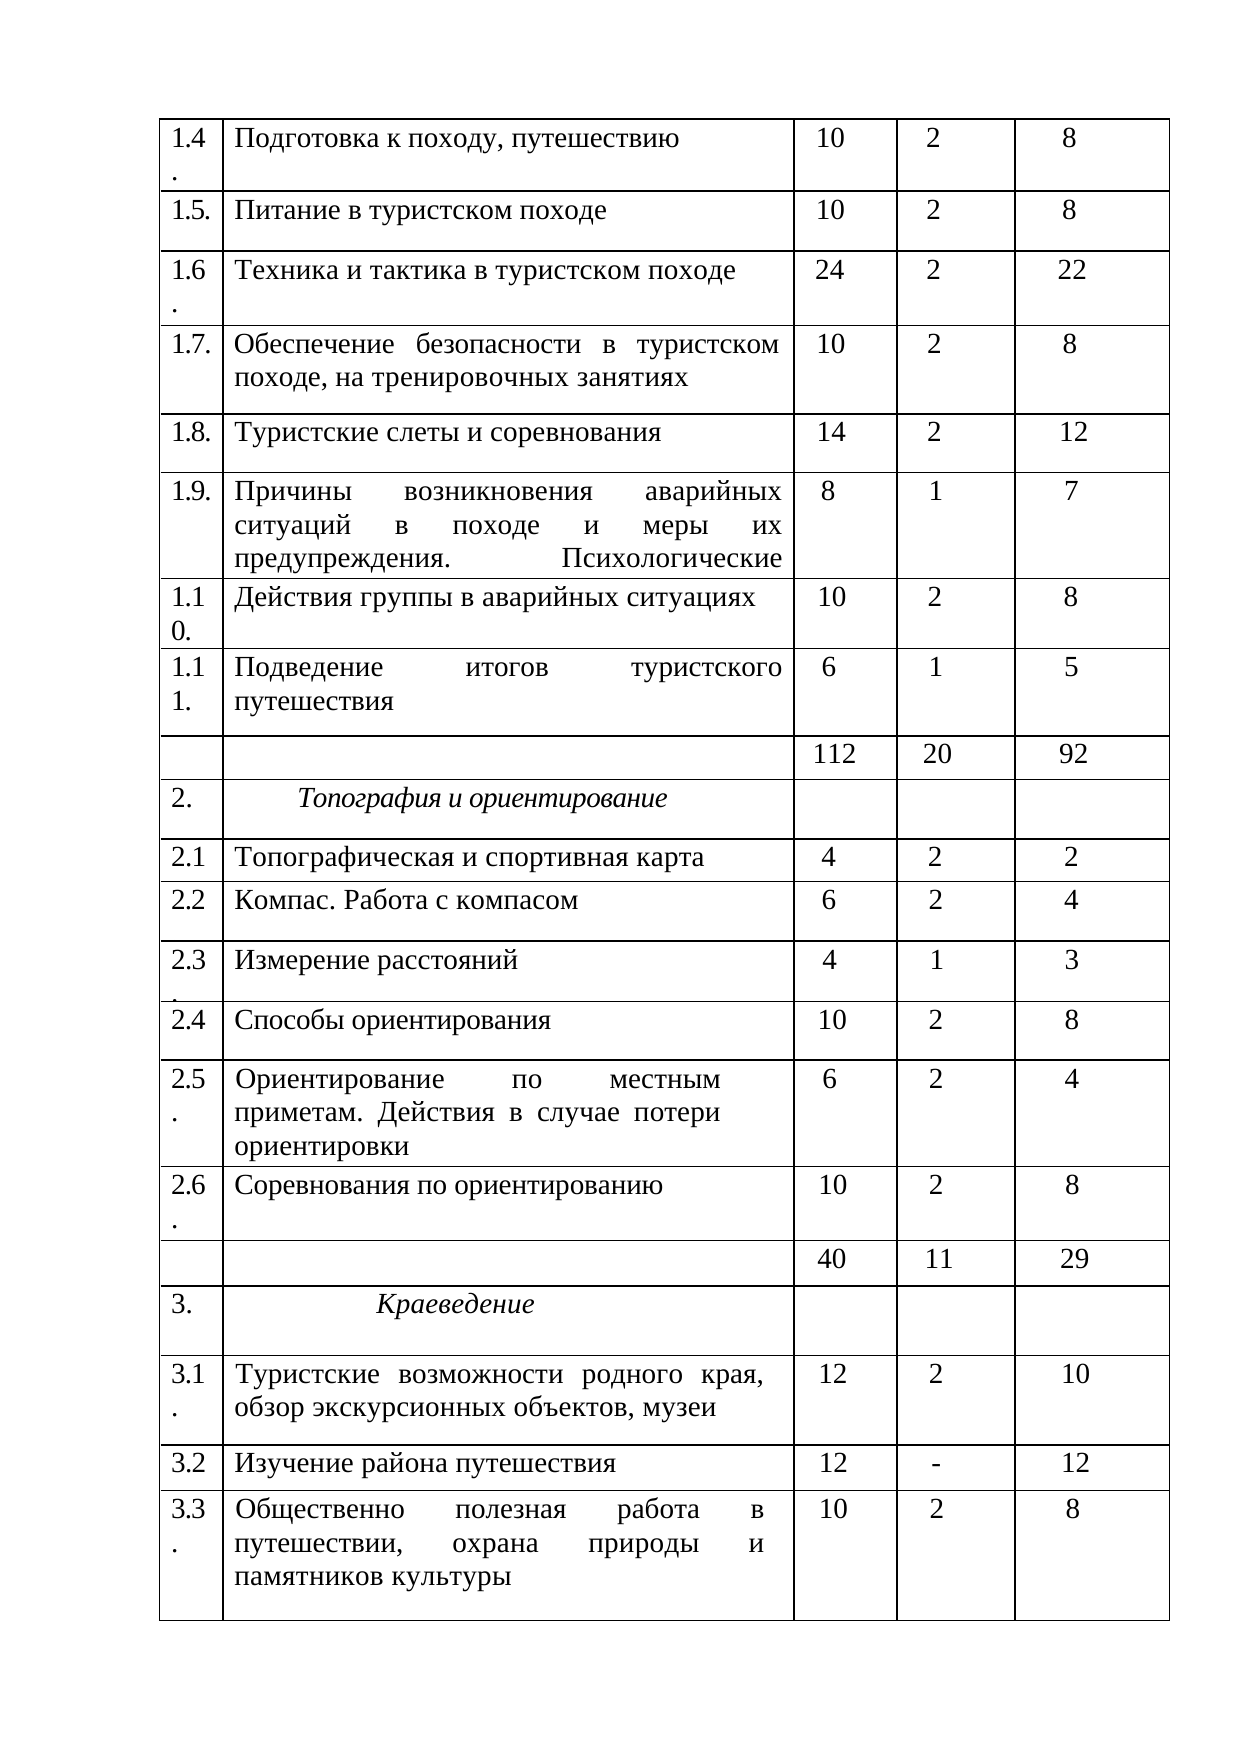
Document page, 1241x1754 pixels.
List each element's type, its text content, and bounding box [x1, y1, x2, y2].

table_cell [898, 780, 1014, 838]
table_cell 2 [898, 1061, 1014, 1166]
table_cell 8 [1016, 579, 1169, 648]
table_cell 10 [795, 1002, 896, 1059]
table_cell 1 [898, 473, 1014, 578]
table_cell - [898, 1446, 1014, 1490]
table_cell 4 [1016, 882, 1169, 940]
table_cell 1.7. [160, 326, 222, 413]
table_cell Ориентирование по местным приметам. Действия в случае потери ориентировки [224, 1061, 793, 1166]
table_cell 12 [1016, 415, 1169, 472]
table_cell [160, 736, 222, 778]
table_cell 22 [1016, 252, 1169, 324]
table_cell Соревнования по ориентированию [224, 1167, 793, 1240]
table_cell Питание в туристском походе [224, 192, 793, 250]
table_cell 2 [1016, 840, 1169, 881]
table_cell 3 [1016, 942, 1169, 1001]
table_cell 4 [795, 942, 896, 1001]
table_cell Топографическая и спортивная карта [224, 840, 793, 881]
table_cell 1 [898, 942, 1014, 1001]
table_cell Общественно полезная работа в путешествии, охрана природы и памятников культуры [224, 1491, 793, 1620]
table_cell 2.6. [160, 1167, 222, 1240]
table_cell 2 [898, 840, 1014, 881]
table_cell Обеспечение безопасности в туристском походе, на тренировочных занятиях [224, 326, 793, 413]
table_cell 2 [898, 326, 1014, 413]
table_cell [1016, 780, 1169, 838]
table_cell 2 [898, 1167, 1014, 1240]
table_cell 1.5. [160, 191, 222, 250]
table_cell 6 [795, 882, 896, 940]
table_cell 2 [898, 252, 1014, 324]
table_cell 1.9. [160, 473, 222, 578]
table_cell 1.11. [160, 649, 222, 735]
table_cell 1.8. [160, 414, 222, 472]
table_cell 2 [898, 579, 1014, 648]
table_cell 2.5. [160, 1060, 222, 1166]
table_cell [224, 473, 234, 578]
table_cell 8 [795, 473, 896, 578]
table_cell Компас. Работа с компасом [224, 882, 793, 940]
table_cell 4 [795, 840, 896, 881]
table_cell Измерение расстояний [224, 942, 793, 1001]
table_cell 10 [795, 1167, 896, 1240]
table_cell Туристские слеты и соревнования [224, 415, 793, 472]
table_cell Подведение итогов туристского путешествия [224, 649, 793, 735]
table_cell 12 [1016, 1446, 1169, 1490]
table_cell 14 [795, 415, 896, 472]
table_cell 10 [795, 326, 896, 413]
table_cell 8 [1016, 1491, 1169, 1620]
table_cell 3. [160, 1286, 222, 1354]
table_cell [795, 780, 896, 838]
table_cell Изучение района путешествия [224, 1446, 793, 1490]
table_cell Техника и тактика в туристском походе [224, 252, 793, 324]
table_cell 1.10. [160, 579, 222, 648]
table_cell 8 [1016, 1002, 1169, 1059]
table_cell 10 [795, 120, 896, 190]
table_cell 3.3. [160, 1491, 222, 1620]
table_cell Подготовка к походу, путешествию [224, 120, 793, 190]
table_cell 12 [795, 1446, 896, 1490]
table_cell 1 [898, 649, 1014, 735]
table_cell 2 [898, 415, 1014, 472]
table_cell Топография и ориентирование [224, 780, 793, 838]
table_cell Краеведение [224, 1287, 793, 1354]
table_cell 6 [795, 649, 896, 735]
table_cell 2 [898, 1356, 1014, 1444]
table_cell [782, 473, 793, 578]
table_cell 8 [1016, 120, 1169, 190]
table_cell 6 [795, 1061, 896, 1166]
table_cell 4 [1016, 1061, 1169, 1166]
table_cell 2 [898, 120, 1014, 190]
table_cell 2 [898, 1002, 1014, 1059]
table_cell 24 [795, 252, 896, 324]
table_cell 10 [1016, 1356, 1169, 1444]
table_cell [1016, 1287, 1169, 1354]
table_cell 10 [795, 192, 896, 250]
table_cell 2 [898, 1491, 1014, 1620]
table_cell 29 [1016, 1241, 1169, 1285]
table_cell 3.1. [160, 1356, 222, 1444]
table_cell Способы ориентирования [224, 1002, 793, 1059]
table_cell 7 [1016, 473, 1169, 578]
table_cell 2 [898, 192, 1014, 250]
table_cell [224, 1241, 793, 1285]
table_cell 1.4. [160, 120, 222, 190]
table_cell Туристские возможности родного края, обзор экскурсионных объектов, музеи [224, 1356, 793, 1444]
table_cell [795, 1287, 896, 1354]
table_cell [224, 737, 793, 778]
table_cell [160, 1241, 222, 1285]
table_cell 92 [1016, 737, 1169, 778]
table_cell 8 [1016, 192, 1169, 250]
table_cell 8 [1016, 326, 1169, 413]
table_cell 10 [795, 1491, 896, 1620]
table_cell 8 [1016, 1167, 1169, 1240]
table_cell 2. [160, 780, 222, 838]
table_cell 112 [795, 737, 896, 778]
table_cell 2 [898, 882, 1014, 940]
table_cell 1.6. [160, 251, 222, 324]
table_cell 40 [795, 1241, 896, 1285]
table_cell 12 [795, 1356, 896, 1444]
table_cell Действия группы в аварийных ситуациях [224, 579, 793, 648]
table_cell 10 [795, 579, 896, 648]
table_cell [898, 1287, 1014, 1354]
table_cell 20 [898, 737, 1014, 778]
table_cell 11 [898, 1241, 1014, 1285]
table_cell 5 [1016, 649, 1169, 735]
